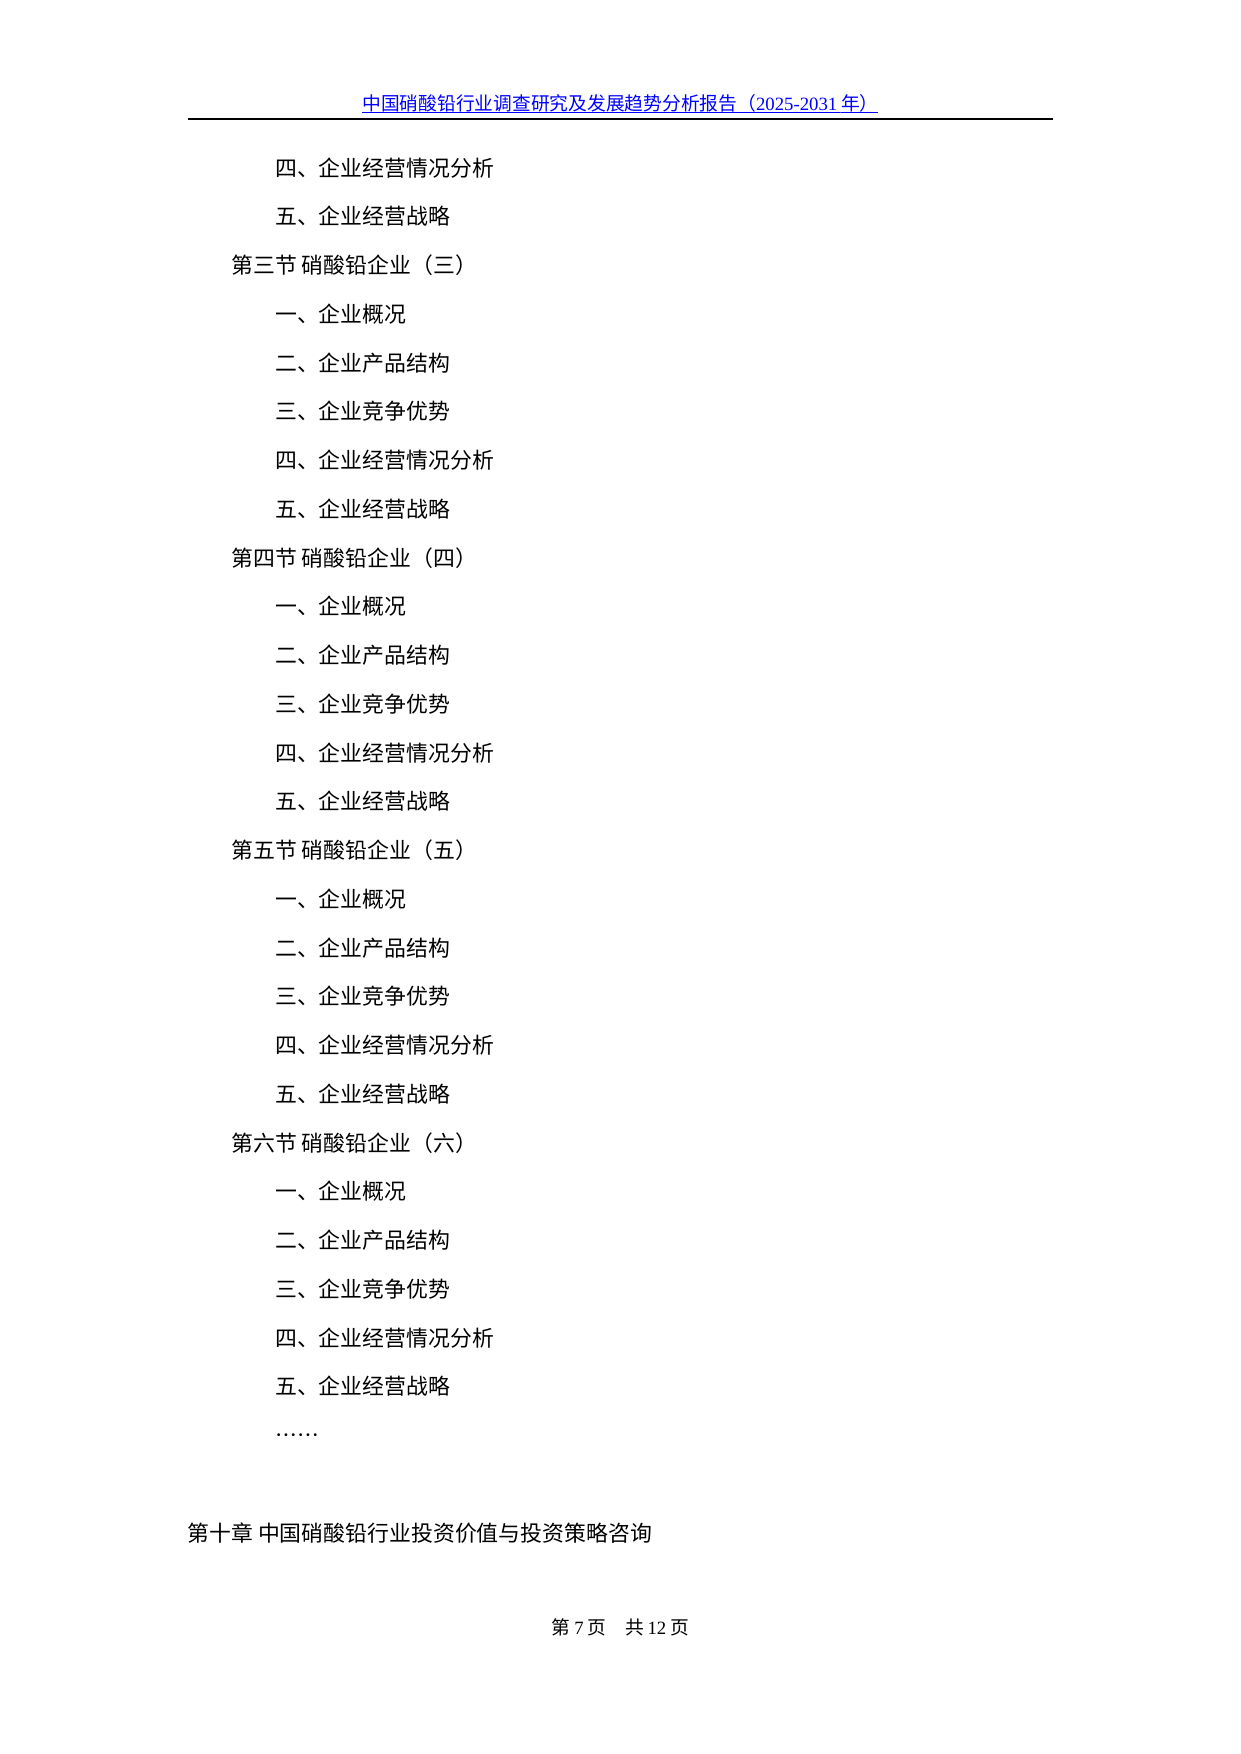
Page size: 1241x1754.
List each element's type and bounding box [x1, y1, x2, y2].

text [187, 150, 1053, 1548]
